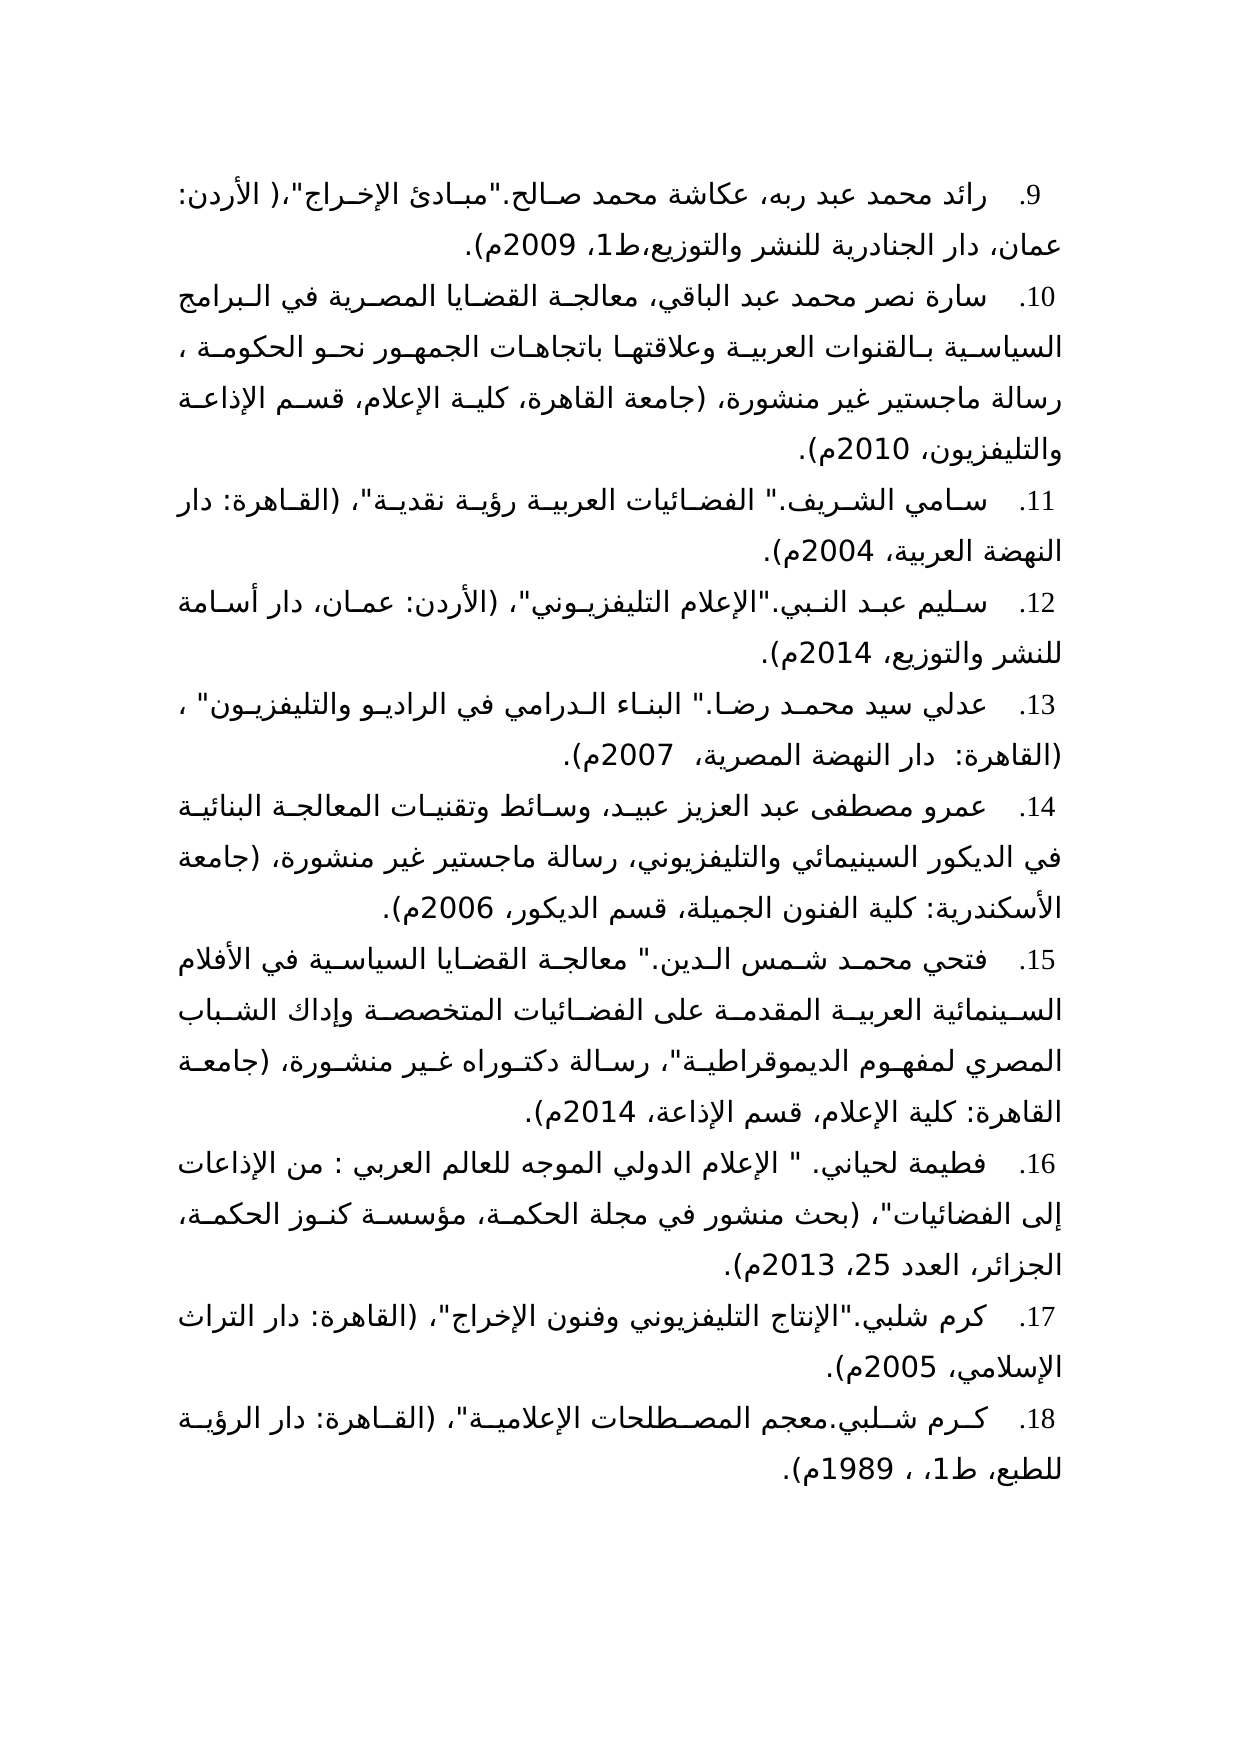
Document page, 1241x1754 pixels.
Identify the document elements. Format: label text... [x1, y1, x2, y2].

list عدلي سيد محمد رضا." البناء الدرامي في الراديو والتليفزيون" ، (القاهرة: دار النهضة المصرية، 2007م). [177, 687, 1063, 772]
list كرم شلبي."الإنتاج التليفزيوني وفنون الإخراج"، (القاهرة: دار التراث الإسلامي، 2005م). [177, 1299, 1063, 1384]
list رائد محمد عبد ربه، عكاشة محمد صالح."مبادئ الإخراج"،( الأردن: عمان، دار الجنادرية للنشر والتوزيع،ط1، 2009م). [177, 177, 1063, 262]
list كرم شلبي.معجم المصطلحات الإعلامية"، (القاهرة: دار الرؤية للطبع، ط1، ، 1989م). [177, 1402, 1063, 1487]
list عمرو مصطفى عبد العزيز عبيد، وسائط وتقنيات المعالجة البنائية في الديكور السينيمائي والتليفزيوني، رسالة ماجستير غير منشورة، (جامعة الأسكندرية: كلية الفنون الجميلة، قسم الديكور، 2006م). [177, 789, 1063, 926]
list فتحي محمد شمس الدين." معالجة القضايا السياسية في الأفلام السينمائية العربية المقدمة على الفضائيات المتخصصة وإداك الشباب المصري لمفهوم الديموقراطية"، رسالة دكتوراه غير منشورة، (جامعة القاهرة: كلية الإعلام، قسم الإذاعة، 2014م). [177, 942, 1063, 1129]
list سليم عبد النبي."الإعلام التليفزيوني"، (الأردن: عمان، دار أسامة للنشر والتوزيع، 2014م). [177, 585, 1063, 670]
list سامي الشريف." الفضائيات العربية رؤية نقدية"، (القاهرة: دار النهضة العربية، 2004م). [177, 483, 1063, 568]
list سارة نصر محمد عبد الباقي، معالجة القضايا المصرية في البرامج السياسية بالقنوات العربية وعلاقتها باتجاهات الجمهور نحو الحكومة ، رسالة ماجستير غير منشورة، (جامعة القاهرة، كلية الإعلام، قسم الإذاعة والتليفزيون، 2010م). [177, 279, 1063, 466]
list فطيمة لحياني. " الإعلام الدولي الموجه للعالم العربي : من الإذاعات إلى الفضائيات"، (بحث منشور في مجلة الحكمة، مؤسسة كنوز الحكمة، الجزائر، العدد 25، 2013م). [177, 1146, 1063, 1282]
